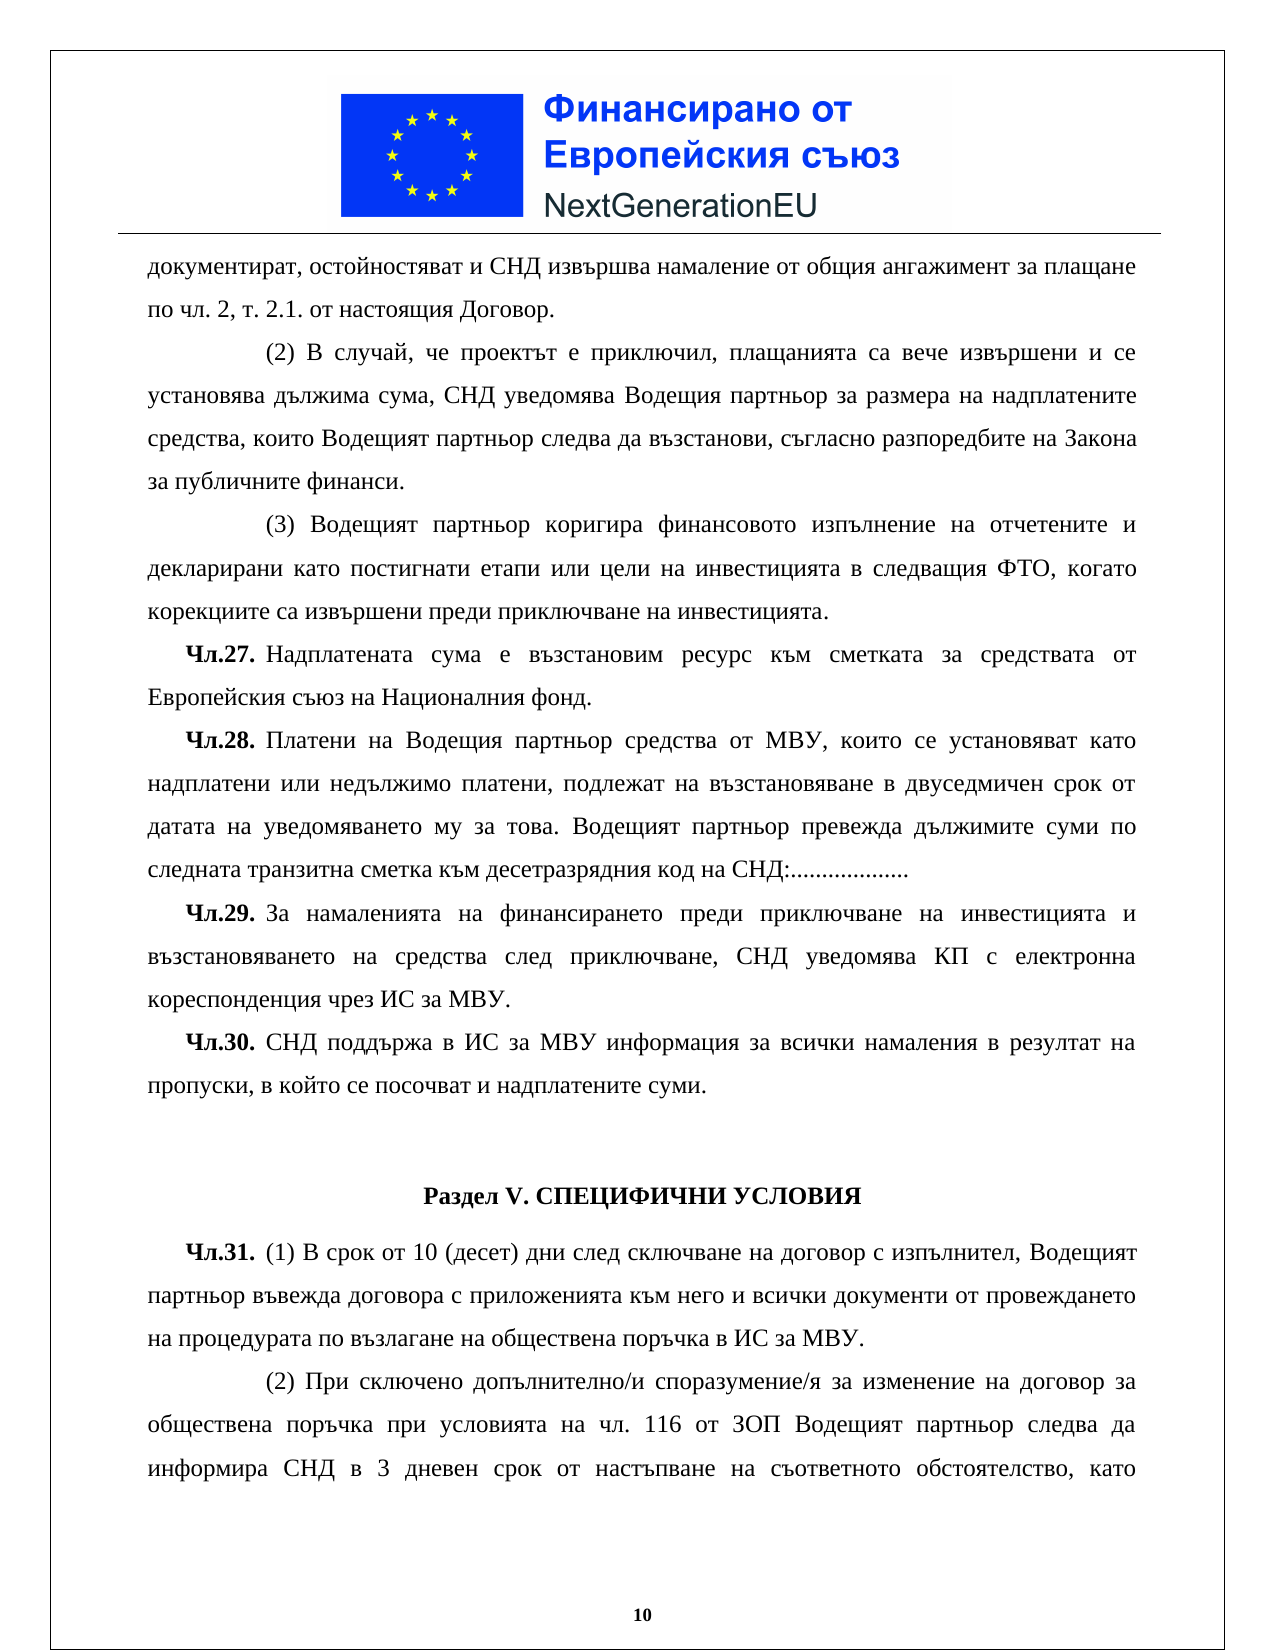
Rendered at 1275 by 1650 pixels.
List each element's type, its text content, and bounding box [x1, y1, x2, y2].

list (1) В срок от 10 (десет) дни след сключване на договор с изпълнител, Водещият партньор въвежда договора с приложенията към него и всички документи от провеждането на процедурата по възлагане на обществена поръчка в ИС за МВУ. [147, 1237, 1137, 1352]
text (2) В случай, че проектът е приключил, плащанията са вече извършени и се установява дължима сума, СНД уведомява Водещия партньор за размера на надплатените средства, които Водещият партньор следва да възстанови, съгласно разпоредбите на Закона за публичните финанси. [147, 337, 1137, 495]
text (3) Водещият партньор коригира финансовото изпълнение на отчетените и декларирани като постигнати етапи или цели на инвестицията в следващия ФТО, когато корекциите са извършени преди приключване на инвестицията. [147, 509, 1137, 624]
list За намаленията на финансирането преди приключване на инвестицията и възстановяването на средства след приключване, СНД уведомява КП с електронна кореспонденция чрез ИС за МВУ. [147, 898, 1137, 1013]
list Платени на Водещия партньор средства от МВУ, които се установяват като надплатени или недължимо платени, подлежат на възстановяване в двуседмичен срок от датата на уведомяването му за това. Водещият партньор превежда дължимите суми по следната транзитна сметка към десетразрядния код на СНД:................... [147, 725, 1137, 883]
text Раздел V. СПЕЦИФИЧНИ УСЛОВИЯ [147, 1181, 1137, 1210]
list СНД поддържа в ИС за МВУ информация за всички намаления в резултат на пропуски, в който се посочват и надплатените суми. [147, 1027, 1137, 1099]
picture [327, 75, 952, 233]
list Надплатената сума е възстановим ресурс към сметката за средствата от Европейския съюз на Националния фонд. [147, 639, 1137, 711]
